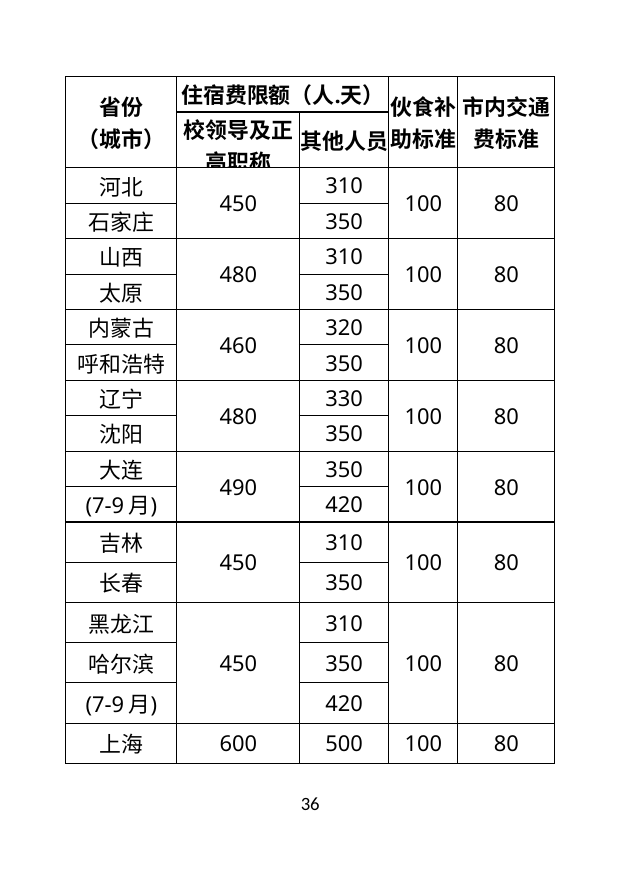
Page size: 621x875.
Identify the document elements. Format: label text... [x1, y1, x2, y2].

table_header 住宿费限额（人.天） [177, 77, 388, 111]
table_cell 哈尔滨 [66, 643, 176, 682]
table_cell 350 [300, 416, 388, 451]
table_cell (7-9月) [66, 487, 176, 521]
table_cell 450 [177, 603, 299, 722]
table_cell 80 [458, 523, 554, 602]
table_cell 310 [300, 523, 388, 562]
table_cell 420 [300, 487, 388, 521]
table_cell 350 [300, 563, 388, 602]
table_cell 450 [177, 168, 299, 238]
table_header 省份 （城市） [66, 77, 176, 167]
table_cell 80 [458, 724, 554, 763]
table_cell 350 [300, 452, 388, 486]
table_cell 太原 [66, 275, 176, 309]
table_cell 100 [389, 603, 457, 722]
table_cell 480 [177, 381, 299, 451]
table_cell 100 [389, 168, 457, 238]
table_cell 100 [389, 452, 457, 521]
table_cell 500 [300, 724, 388, 763]
table_cell 600 [177, 724, 299, 763]
table_cell 100 [389, 724, 457, 763]
table_cell 其他人员 [300, 113, 388, 167]
table_cell 上海 [66, 724, 176, 763]
table_cell 320 [300, 310, 388, 344]
table_cell 大连 [66, 452, 176, 486]
table_cell 呼和浩特 [66, 345, 176, 380]
table_cell 长春 [66, 563, 176, 602]
table_cell 80 [458, 168, 554, 238]
table_cell 350 [300, 345, 388, 380]
table_cell 460 [177, 310, 299, 380]
table_cell 100 [389, 381, 457, 451]
table_cell 330 [300, 381, 388, 415]
table_cell 100 [389, 239, 457, 309]
table_cell 80 [458, 381, 554, 451]
table_cell 350 [300, 204, 388, 238]
table_cell 350 [300, 275, 388, 309]
table_cell 80 [458, 603, 554, 722]
table_header 市内交通费标准 [458, 77, 554, 167]
table_cell 内蒙古 [66, 310, 176, 344]
table_cell 80 [458, 310, 554, 380]
table_cell 100 [389, 310, 457, 380]
table_cell 310 [300, 239, 388, 273]
table_cell 辽宁 [66, 381, 176, 415]
table_header 伙食补助标准 [389, 77, 457, 167]
table_cell 80 [458, 239, 554, 309]
table_cell 310 [300, 168, 388, 203]
table_cell 80 [458, 452, 554, 521]
table_cell 450 [177, 523, 299, 602]
table_cell 沈阳 [66, 416, 176, 451]
table_cell 490 [177, 452, 299, 521]
table_cell 石家庄 [66, 204, 176, 238]
table_cell 480 [177, 239, 299, 309]
table_cell 吉林 [66, 523, 176, 562]
table_cell 100 [389, 523, 457, 602]
table_cell (7-9月) [66, 683, 176, 722]
table_cell 350 [300, 643, 388, 682]
table_cell 黑龙江 [66, 603, 176, 642]
table_cell 河北 [66, 168, 176, 203]
table_cell 山西 [66, 239, 176, 273]
table_cell 310 [300, 603, 388, 642]
table_cell 校领导及正高职称 [177, 113, 299, 167]
table_cell 420 [300, 683, 388, 722]
